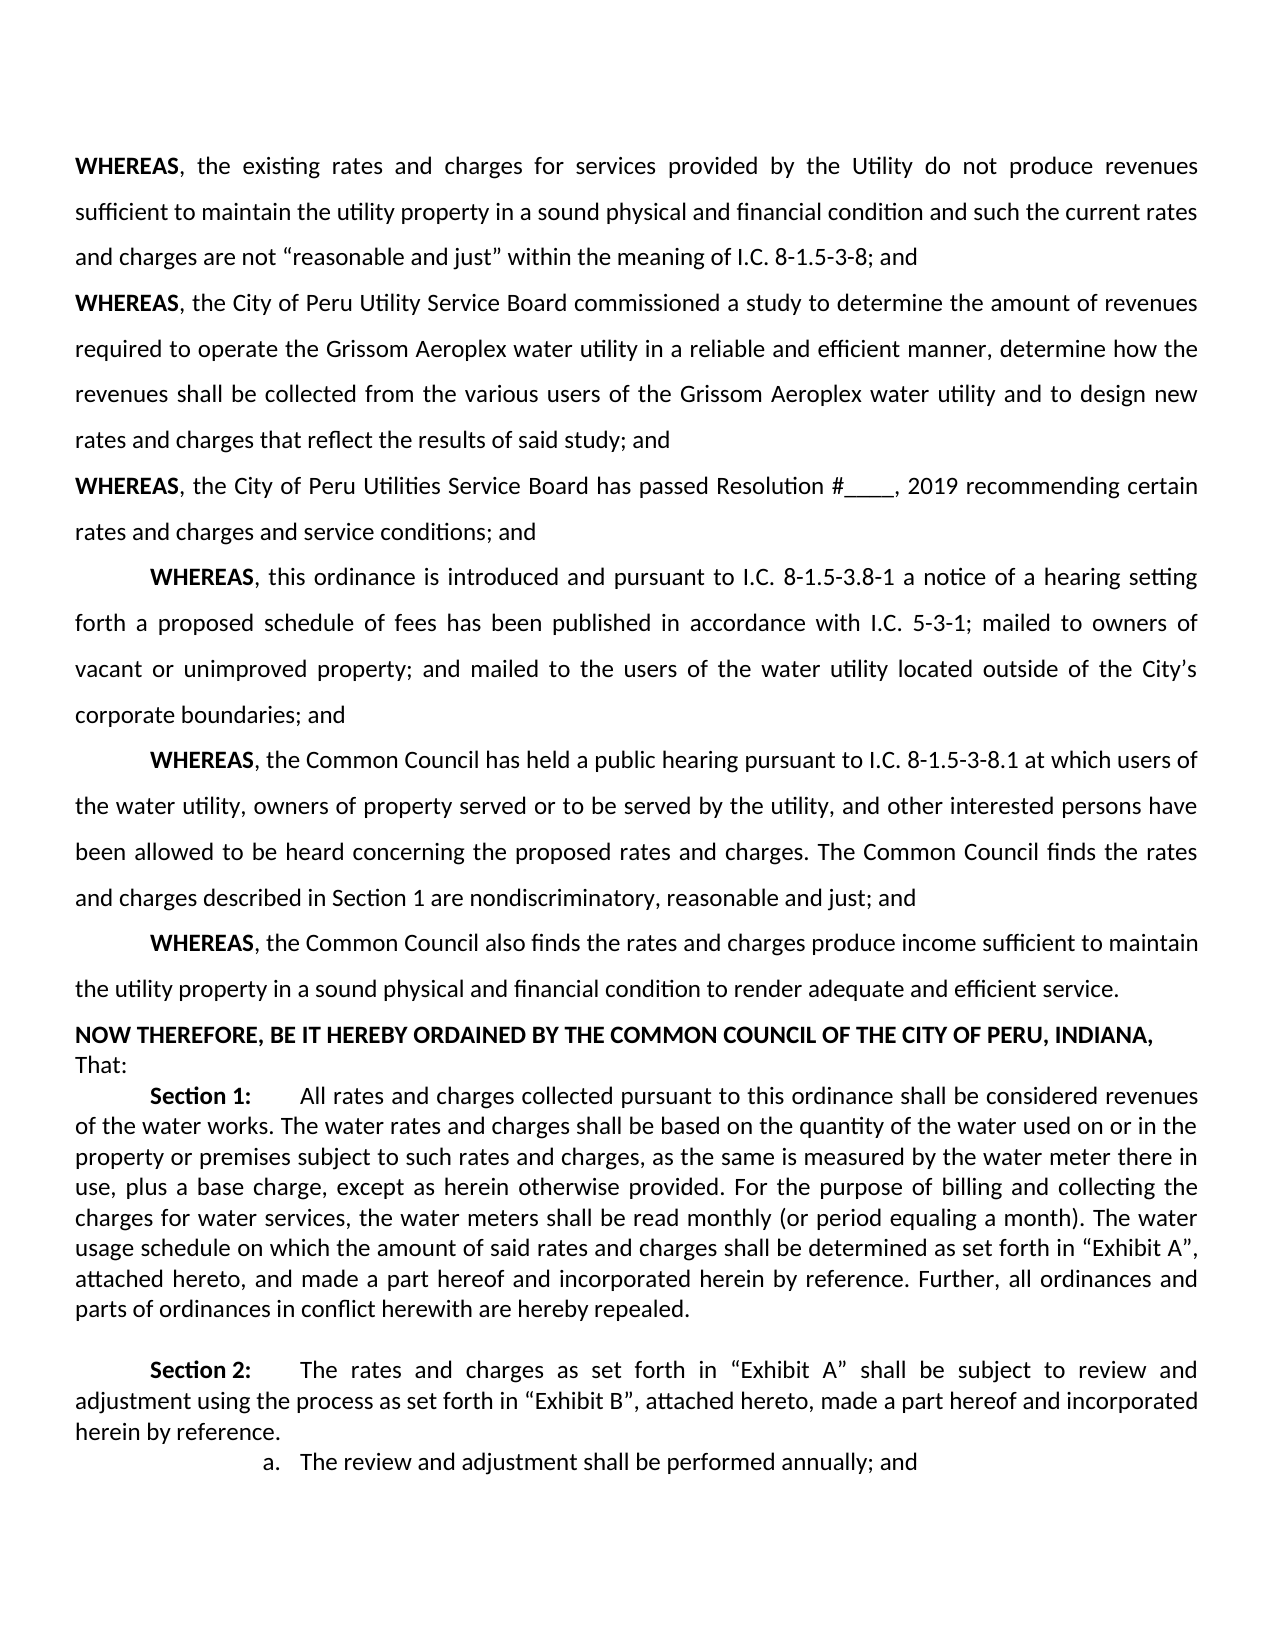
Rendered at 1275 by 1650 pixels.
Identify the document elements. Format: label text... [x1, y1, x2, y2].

text WHEREAS, the existing rates and charges for services provided by the Utility do not produce revenues sufficient to maintain the utility property in a sound physical and financial condition and such the current rates and charges are not “reasonable and just” within the meaning of I.C. 8-1.5-3-8; and [75, 150, 1200, 272]
text WHEREAS, the City of Peru Utilities Service Board has passed Resolution #____, 2019 recommending certain rates and charges and service conditions; and [75, 470, 1200, 546]
list The review and adjustment shall be performed annually; and [262, 1446, 1200, 1477]
text NOW THEREFORE, BE IT HEREBY ORDAINED BY THE COMMON COUNCIL OF THE CITY OF PERU, INDIANA, That: [75, 1019, 1200, 1080]
text WHEREAS, the City of Peru Utility Service Board commissioned a study to determine the amount of revenues required to operate the Grissom Aeroplex water utility in a reliable and efficient manner, determine how the revenues shall be collected from the various users of the Grissom Aeroplex water utility and to design new rates and charges that reflect the results of said study; and [75, 287, 1200, 455]
text WHEREAS, the Common Council has held a public hearing pursuant to I.C. 8-1.5-3-8.1 at which users of the water utility, owners of property served or to be served by the utility, and other interested persons have been allowed to be heard concerning the proposed rates and charges. The Common Council finds the rates and charges described in Section 1 are nondiscriminatory, reasonable and just; and [75, 744, 1200, 912]
text WHEREAS, the Common Council also finds the rates and charges produce income sufficient to maintain the utility property in a sound physical and financial condition to render adequate and efficient service. [75, 927, 1200, 1004]
text WHEREAS, this ordinance is introduced and pursuant to I.C. 8-1.5-3.8-1 a notice of a hearing setting forth a proposed schedule of fees has been published in accordance with I.C. 5-3-1; mailed to owners of vacant or unimproved property; and mailed to the users of the water utility located outside of the City’s corporate boundaries; and [75, 562, 1200, 729]
text Section 2: The rates and charges as set forth in “Exhibit A” shall be subject to review and adjustment using the process as set forth in “Exhibit B”, attached hereto, made a part hereof and incorporated herein by reference. [75, 1354, 1200, 1446]
text Section 1: All rates and charges collected pursuant to this ordinance shall be considered revenues of the water works. The water rates and charges shall be based on the quantity of the water used on or in the property or premises subject to such rates and charges, as the same is measured by the water meter there in use, plus a base charge, except as herein otherwise provided. For the purpose of billing and collecting the charges for water services, the water meters shall be read monthly (or period equaling a month). The water usage schedule on which the amount of said rates and charges shall be determined as set forth in “Exhibit A”, attached hereto, and made a part hereof and incorporated herein by reference. Further, all ordinances and parts of ordinances in conflict herewith are hereby repealed. [75, 1080, 1200, 1324]
